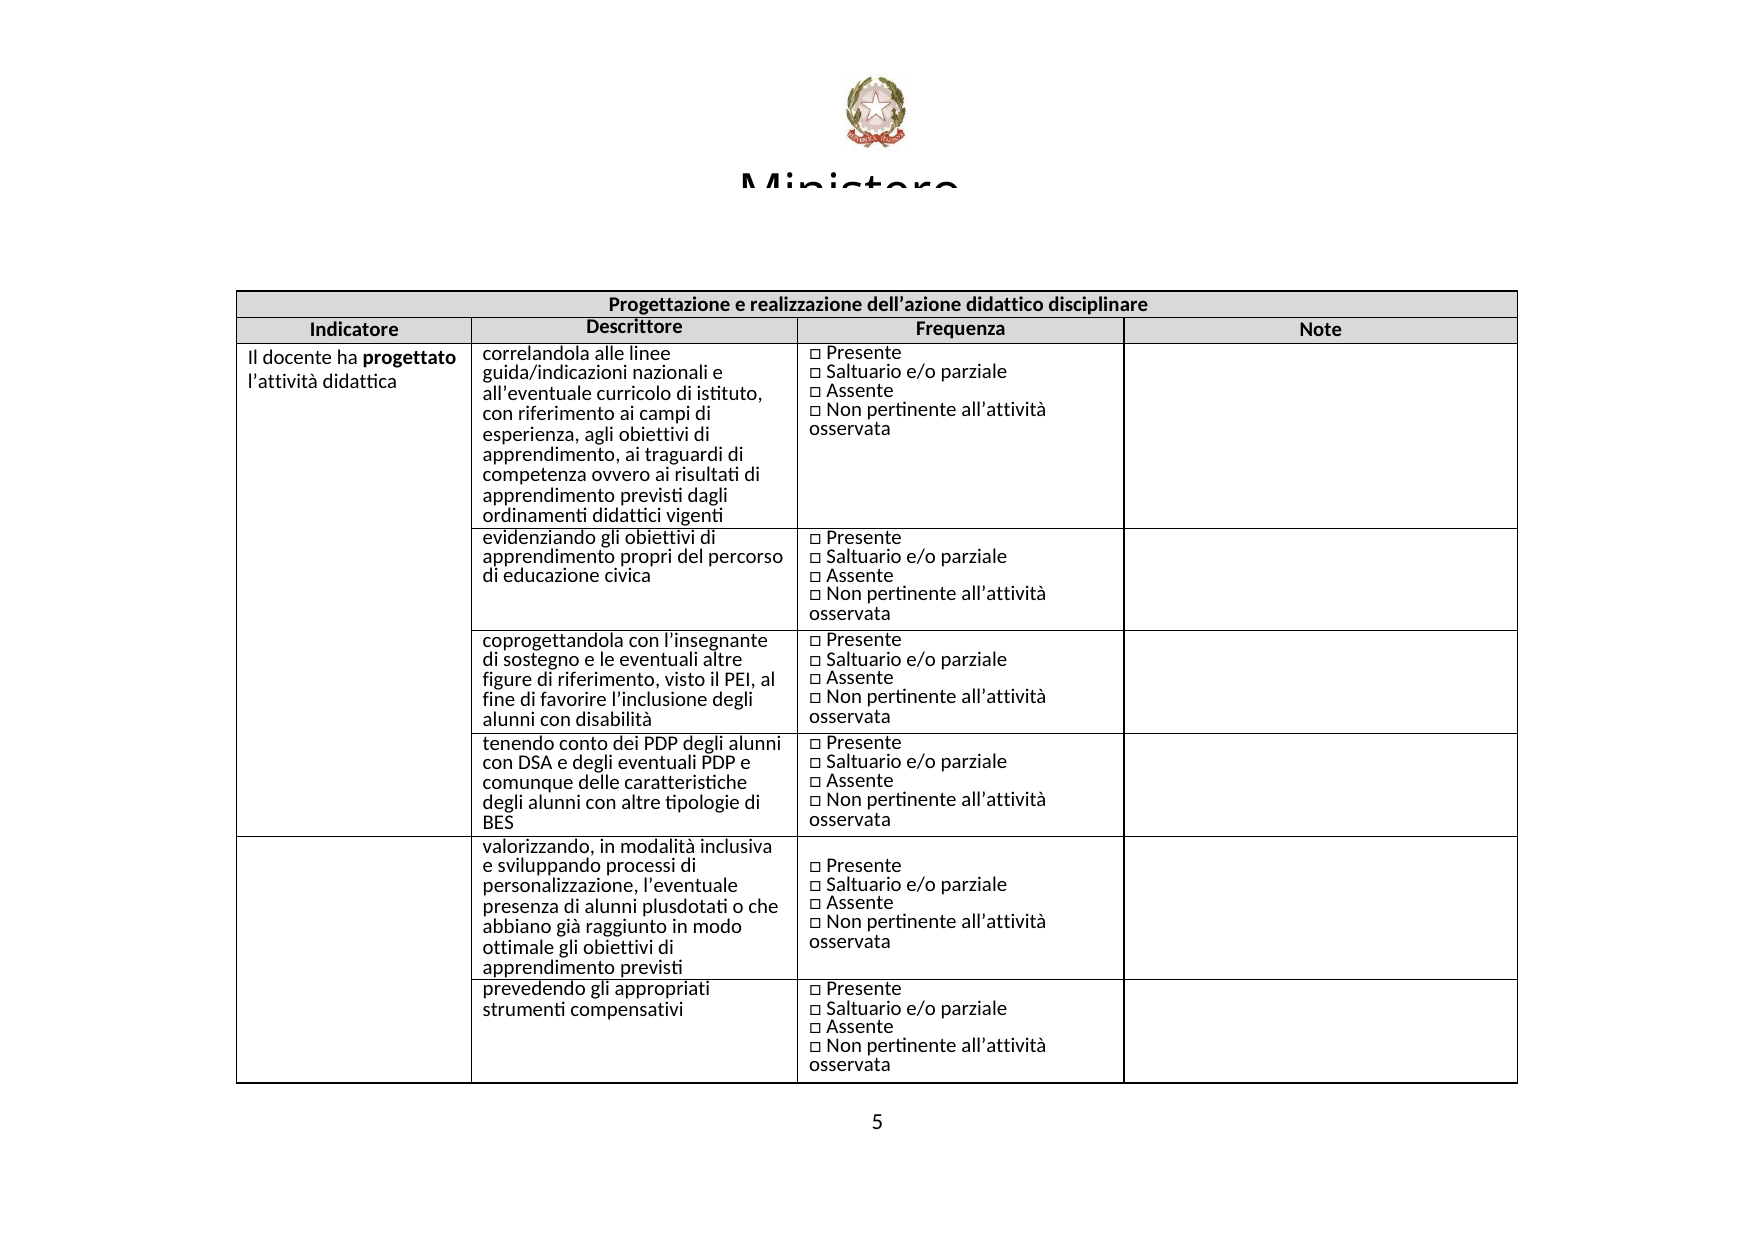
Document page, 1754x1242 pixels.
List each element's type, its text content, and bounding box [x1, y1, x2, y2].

table_cell Descrittore [472, 318, 797, 343]
table_cell [1125, 837, 1517, 979]
table_header Progettazione e realizzazione dell’azione didattico disciplinare [237, 292, 1517, 317]
table_cell correlandola alle linee guida/indicazioni nazionali e all’eventuale curricolo di istituto, con riferimento ai campi di esperienza, agli obiettivi di apprendimento, ai traguardi di competenza ovvero ai risultati di apprendimento previsti dagli ordinamenti didattici vigenti [472, 344, 797, 527]
table_cell □ Presente □ Saltuario e/o parziale □ Assente □ Non pertinente all’attività osservata [798, 734, 1123, 836]
text 5 [867, 1107, 887, 1135]
picture [844, 73, 909, 151]
table_cell Indicatore [237, 318, 471, 343]
table_cell □ Presente □ Saltuario e/o parziale □ Assente □ Non pertinente all’attività osservata [798, 631, 1123, 733]
table_cell □ Presente □ Saltuario e/o parziale □ Assente □ Non pertinente all’attività osservata [798, 980, 1123, 1082]
table_cell [1125, 734, 1517, 836]
table_cell [1125, 631, 1517, 733]
table_cell tenendo conto dei PDP degli alunni con DSA e degli eventuali PDP e comunque delle caratteristiche degli alunni con altre tipologie di BES [472, 734, 797, 836]
table_cell [1125, 344, 1517, 527]
table_cell Il docente ha progettato l’attività didattica [237, 344, 471, 836]
table_cell prevedendo gli appropriati strumenti compensativi [472, 980, 797, 1082]
table_cell valorizzando, in modalità inclusiva e sviluppando processi di personalizzazione, l’eventuale presenza di alunni plusdotati o che abbiano già raggiunto in modo ottimale gli obiettivi di apprendimento previsti [472, 837, 797, 979]
table_cell □ Presente □ Saltuario e/o parziale □ Assente □ Non pertinente all’attività osservata [798, 344, 1123, 527]
table_cell coprogettandola con l’insegnante di sostegno e le eventuali altre figure di riferimento, visto il PEI, al fine di favorire l’inclusione degli alunni con disabilità [472, 631, 797, 733]
table_cell □ Presente □ Saltuario e/o parziale □ Assente □ Non pertinente all’attività osservata [798, 837, 1123, 979]
table_cell evidenziando gli obiettivi di apprendimento propri del percorso di educazione civica [472, 529, 797, 630]
table_cell Note [1125, 318, 1517, 343]
table_cell □ Presente □ Saltuario e/o parziale □ Assente □ Non pertinente all’attività osservata [798, 529, 1123, 630]
table_cell [1125, 529, 1517, 630]
table_cell Frequenza [798, 318, 1123, 343]
table_cell [1125, 980, 1517, 1082]
table_cell [237, 837, 471, 1082]
